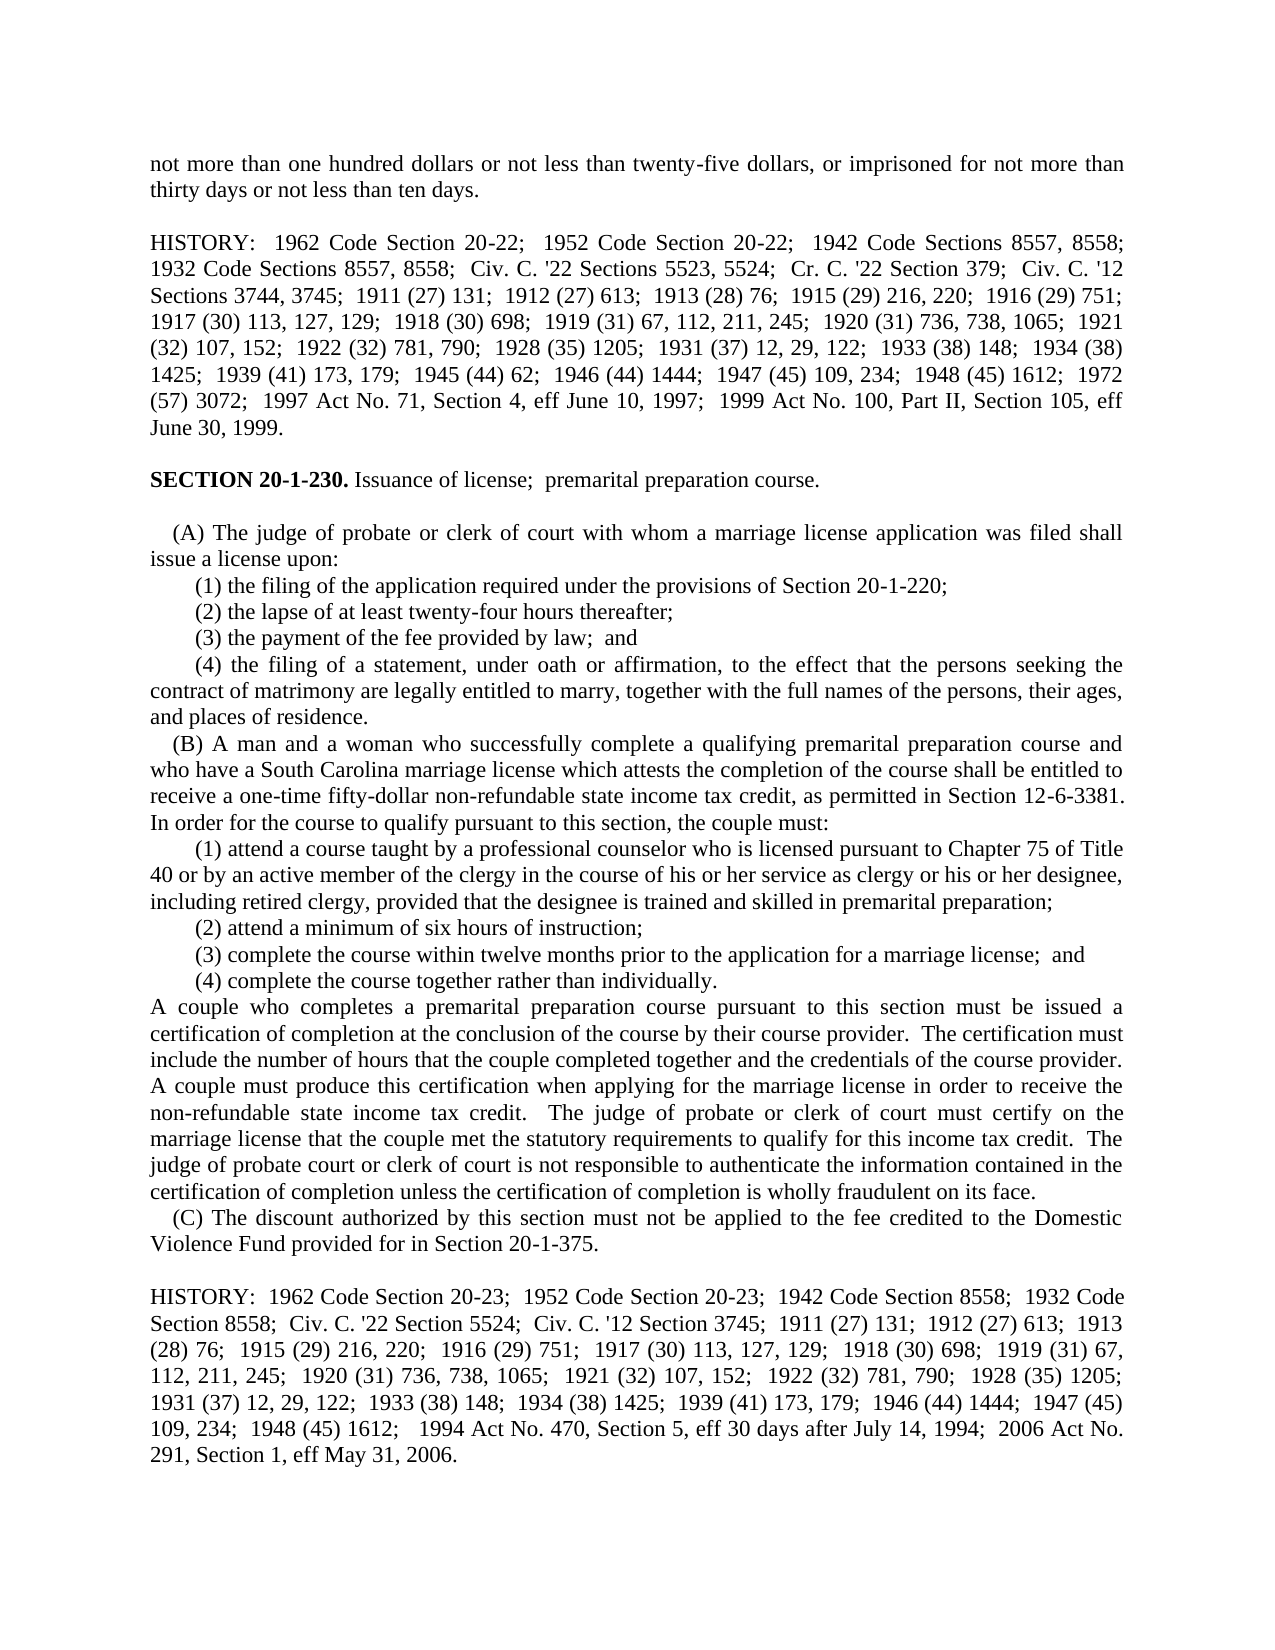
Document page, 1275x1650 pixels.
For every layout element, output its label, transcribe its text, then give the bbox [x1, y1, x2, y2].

text (4) the filing of a statement, under oath or affirmation, to the effect that the persons seeking the contract of matrimony are legally entitled to marry, together with the full names of the persons, their ages, and places of residence. [150, 651, 1125, 730]
text (1) the filing of the application required under the provisions of Section 20-1-220; [150, 572, 1125, 598]
text HISTORY: 1962 Code Section 20-23; 1952 Code Section 20-23; 1942 Code Section 8558; 1932 Code Section 8558; Civ. C. '22 Section 5524; Civ. C. '12 Section 3745; 1911 (27) 131; 1912 (27) 613; 1913 (28) 76; 1915 (29) 216, 220; 1916 (29) 751; 1917 (30) 113, 127, 129; 1918 (30) 698; 1919 (31) 67, 112, 211, 245; 1920 (31) 736, 738, 1065; 1921 (32) 107, 152; 1922 (32) 781, 790; 1928 (35) 1205; 1931 (37) 12, 29, 122; 1933 (38) 148; 1934 (38) 1425; 1939 (41) 173, 179; 1946 (44) 1444; 1947 (45) 109, 234; 1948 (45) 1612; 1994 Act No. 470, Section 5, eff 30 days after July 14, 1994; 2006 Act No. 291, Section 1, eff May 31, 2006. [150, 1283, 1125, 1468]
text (A) The judge of probate or clerk of court with whom a marriage license application was filed shall issue a license upon: [150, 519, 1125, 572]
text (2) the lapse of at least twenty-four hours thereafter; [150, 598, 1125, 624]
text (C) The discount authorized by this section must not be applied to the fee credited to the Domestic Violence Fund provided for in Section 20-1-375. [150, 1204, 1125, 1257]
text (1) attend a course taught by a professional counselor who is licensed pursuant to Chapter 75 of Title 40 or by an active member of the clergy in the course of his or her service as clergy or his or her designee, including retired clergy, provided that the designee is trained and skilled in premarital preparation; [150, 835, 1125, 914]
text A couple who completes a premarital preparation course pursuant to this section must be issued a certification of completion at the conclusion of the course by their course provider. The certification must include the number of hours that the couple completed together and the credentials of the course provider. A couple must produce this certification when applying for the marriage license in order to receive the non-refundable state income tax credit. The judge of probate or clerk of court must certify on the marriage license that the couple met the statutory requirements to qualify for this income tax credit. The judge of probate court or clerk of court is not responsible to authenticate the information contained in the certification of completion unless the certification of completion is wholly fraudulent on its face. [150, 993, 1125, 1204]
text (3) the payment of the fee provided by law; and [150, 624, 1125, 651]
text HISTORY: 1962 Code Section 20-22; 1952 Code Section 20-22; 1942 Code Sections 8557, 8558; 1932 Code Sections 8557, 8558; Civ. C. '22 Sections 5523, 5524; Cr. C. '22 Section 379; Civ. C. '12 Sections 3744, 3745; 1911 (27) 131; 1912 (27) 613; 1913 (28) 76; 1915 (29) 216, 220; 1916 (29) 751; 1917 (30) 113, 127, 129; 1918 (30) 698; 1919 (31) 67, 112, 211, 245; 1920 (31) 736, 738, 1065; 1921 (32) 107, 152; 1922 (32) 781, 790; 1928 (35) 1205; 1931 (37) 12, 29, 122; 1933 (38) 148; 1934 (38) 1425; 1939 (41) 173, 179; 1945 (44) 62; 1946 (44) 1444; 1947 (45) 109, 234; 1948 (45) 1612; 1972 (57) 3072; 1997 Act No. 71, Section 4, eff June 10, 1997; 1999 Act No. 100, Part II, Section 105, eff June 30, 1999. [150, 229, 1125, 440]
text (4) complete the course together rather than individually. [150, 967, 1125, 993]
text (3) complete the course within twelve months prior to the application for a marriage license; and [150, 941, 1125, 967]
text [150, 150, 1125, 203]
text (2) attend a minimum of six hours of instruction; [150, 914, 1125, 941]
text (B) A man and a woman who successfully complete a qualifying premarital preparation course and who have a South Carolina marriage license which attests the completion of the course shall be entitled to receive a one-time fifty-dollar non-refundable state income tax credit, as permitted in Section 12-6-3381. In order for the course to qualify pursuant to this section, the couple must: [150, 730, 1125, 835]
text SECTION 20-1-230. Issuance of license; premarital preparation course. [150, 466, 1125, 493]
